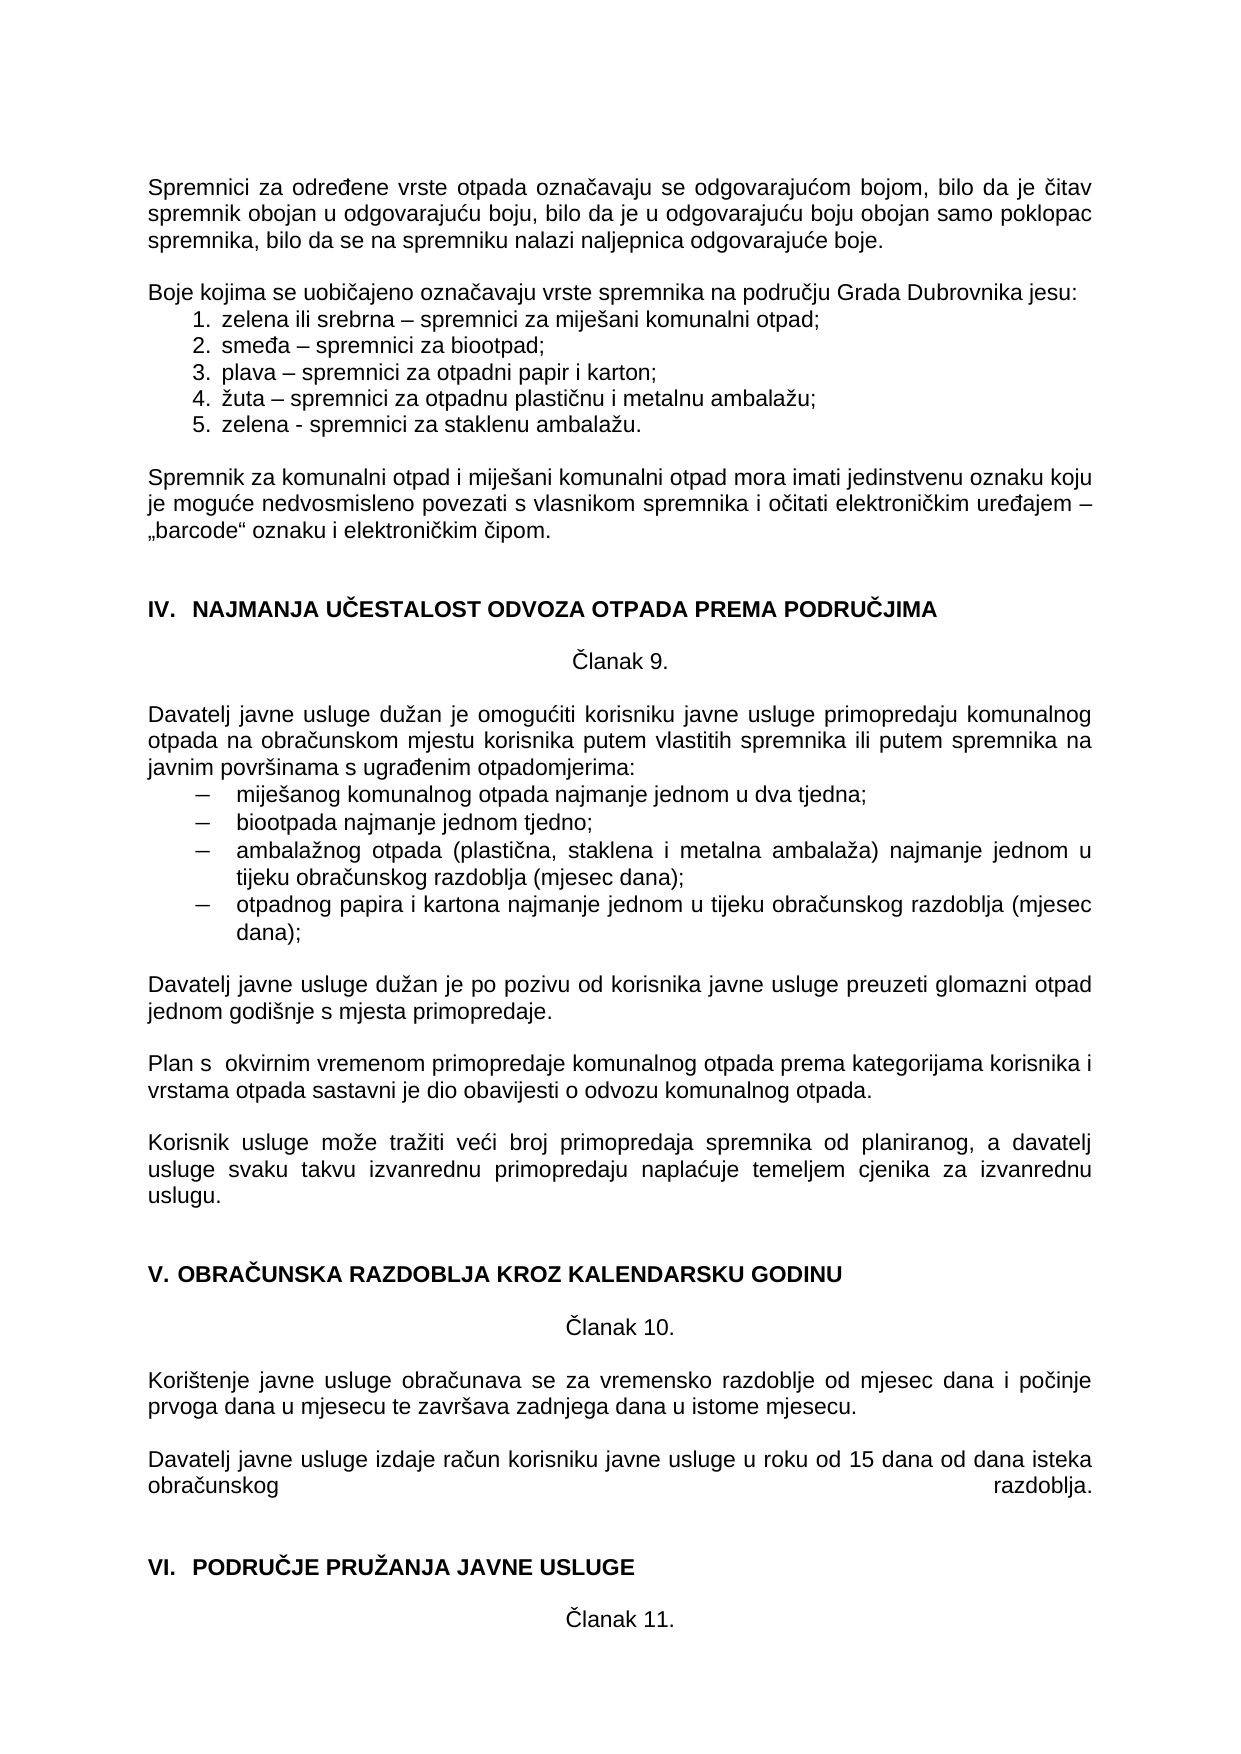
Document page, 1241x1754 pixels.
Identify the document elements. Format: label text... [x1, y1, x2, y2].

text Plan s okvirnim vremenom primopredaje komunalnog otpada prema kategorijama korisnika i vrstama otpada sastavni je dio obavijesti o odvozu komunalnog otpada. [148, 1050, 1093, 1103]
list biootpada najmanje jednom tjedno; [192, 808, 1093, 836]
list zelena - spremnici za staklenu ambalažu. [192, 411, 1093, 437]
list ambalažnog otpada (plastična, staklena i metalna ambalaža) najmanje jednom u tijeku obračunskog razdoblja (mjesec dana); [192, 836, 1093, 891]
list smeđa – spremnici za biootpad; [192, 332, 1093, 358]
list NAJMANJA UČESTALOST ODVOZA OTPADA PREMA PODRUČJIMA [148, 596, 1093, 622]
text Spremnik za komunalni otpad i miješani komunalni otpad mora imati jedinstvenu oznaku koju je moguće nedvosmisleno povezati s vlasnikom spremnika i očitati elektroničkim uređajem – „barcode“ oznaku i elektroničkim čipom. [148, 464, 1093, 543]
text Davatelj javne usluge dužan je po pozivu od korisnika javne usluge preuzeti glomazni otpad jednom godišnje s mjesta primopredaje. [148, 971, 1093, 1024]
list OBRAČUNSKA RAZDOBLJA KROZ KALENDARSKU GODINU [148, 1261, 1093, 1287]
list PODRUČJE PRUŽANJA JAVNE USLUGE [148, 1553, 1093, 1580]
list zelena ili srebrna – spremnici za miješani komunalni otpad; [192, 306, 1093, 332]
text Davatelj javne usluge izdaje račun korisniku javne usluge u roku od 15 dana od dana isteka obračunskog razdoblja. [148, 1446, 1093, 1527]
text Korisnik usluge može tražiti veći broj primopredaja spremnika od planiranog, a davatelj usluge svaku takvu izvanrednu primopredaju naplaćuje temeljem cjenika za izvanrednu uslugu. [148, 1129, 1093, 1208]
text Članak 11. [148, 1606, 1093, 1632]
text Korištenje javne usluge obračunava se za vremensko razdoblje od mjesec dana i počinje prvoga dana u mjesecu te završava zadnjega dana u istome mjesecu. [148, 1367, 1093, 1419]
text Davatelj javne usluge dužan je omogućiti korisniku javne usluge primopredaju komunalnog otpada na obračunskom mjestu korisnika putem vlastitih spremnika ili putem spremnika na javnim površinama s ugrađenim otpadomjerima: [148, 701, 1093, 780]
text Spremnici za određene vrste otpada označavaju se odgovarajućom bojom, bilo da je čitav spremnik obojan u odgovarajuću boju, bilo da je u odgovarajuću boju obojan samo poklopac spremnika, bilo da se na spremniku nalazi naljepnica odgovarajuće boje. [148, 174, 1093, 253]
text Boje kojima se uobičajeno označavaju vrste spremnika na području Grada Dubrovnika jesu: [148, 279, 1093, 306]
list otpadnog papira i kartona najmanje jednom u tijeku obračunskog razdoblja (mjesec dana); [192, 891, 1093, 945]
list plava – spremnici za otpadni papir i karton; [192, 358, 1093, 385]
list miješanog komunalnog otpada najmanje jednom u dva tjedna; [192, 780, 1093, 808]
text Članak 9. [148, 648, 1093, 675]
list žuta – spremnici za otpadnu plastičnu i metalnu ambalažu; [192, 385, 1093, 411]
text Članak 10. [148, 1314, 1093, 1340]
